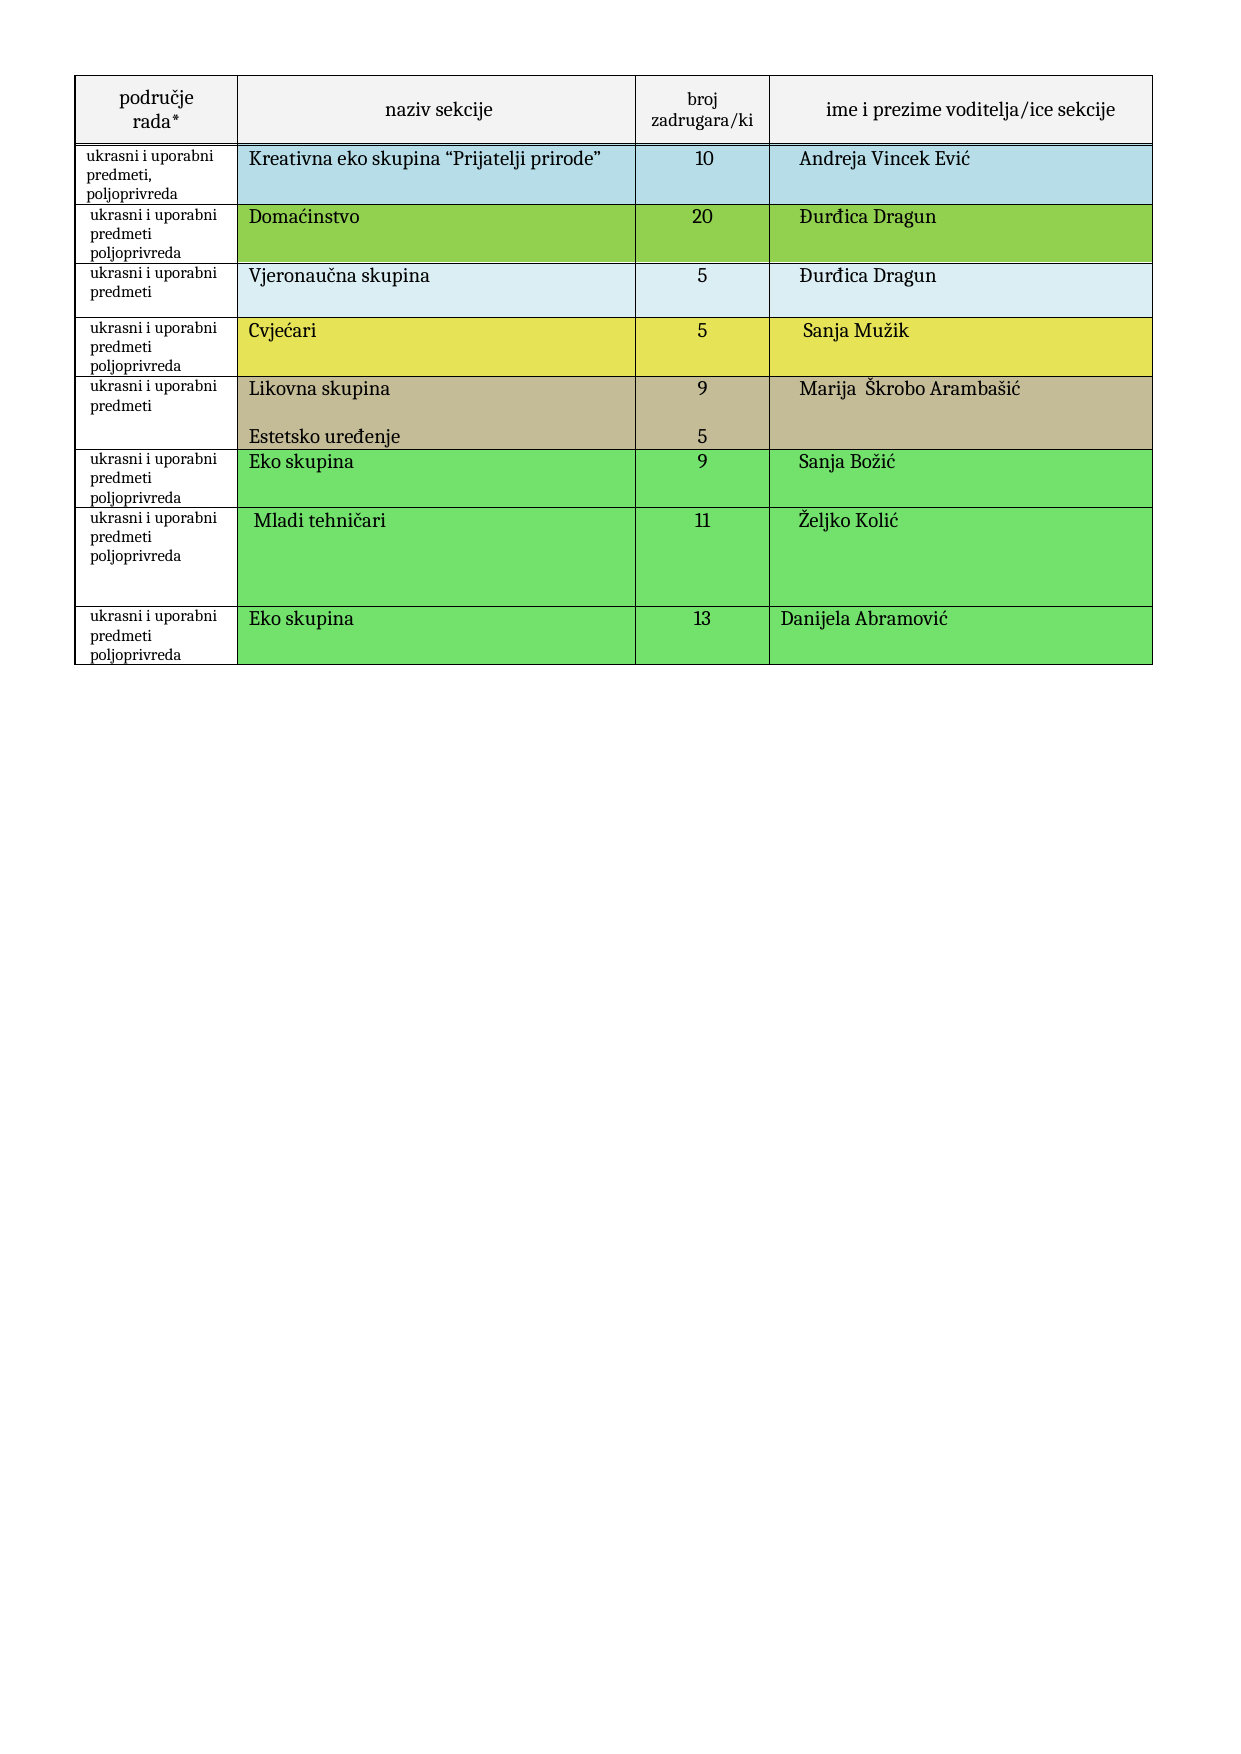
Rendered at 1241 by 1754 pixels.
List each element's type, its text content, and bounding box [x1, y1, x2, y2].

table_cell Kreativna eko skupina “Prijatelji prirode” [238, 146, 635, 204]
table_cell Cvjećari [238, 318, 635, 376]
table_cell 9 5 [636, 377, 769, 449]
table_cell 5 [636, 318, 769, 376]
table_cell ukrasni i uporabni predmeti poljoprivreda [76, 607, 237, 664]
table_header područje rada* [76, 76, 237, 143]
table_cell ukrasni i uporabni predmeti poljoprivreda [76, 450, 237, 507]
table_cell Danijela Abramović [770, 607, 1152, 664]
table_cell Mladi tehničari [238, 508, 635, 606]
table_cell Đurđica Dragun [770, 205, 1152, 262]
table_cell 5 [636, 264, 769, 317]
table_cell Eko skupina [238, 607, 635, 664]
table_cell Andreja Vincek Ević [770, 146, 1152, 204]
table_cell Domaćinstvo [238, 205, 635, 262]
table_cell ukrasni i uporabni predmeti [76, 264, 237, 317]
table_cell Đurđica Dragun [770, 264, 1152, 317]
table_cell Likovna skupina Estetsko uređenje [238, 377, 635, 449]
table_cell Vjeronaučna skupina [238, 264, 635, 317]
table_cell Sanja Božić [770, 450, 1152, 507]
table_cell ukrasni i uporabni predmeti [76, 377, 237, 449]
table_cell ukrasni i uporabni predmeti, poljoprivreda [76, 146, 237, 204]
table_cell Sanja Mužik [770, 318, 1152, 376]
table_header ime i prezime voditelja/ice sekcije [770, 76, 1152, 143]
table_cell ukrasni i uporabni predmeti poljoprivreda [76, 318, 237, 376]
table_cell 10 [636, 146, 769, 204]
table_cell 20 [636, 205, 769, 262]
table_cell 13 [636, 607, 769, 664]
table_header naziv sekcije [238, 76, 635, 143]
table_cell ukrasni i uporabni predmeti poljoprivreda [76, 205, 237, 262]
table_cell Eko skupina [238, 450, 635, 507]
table_cell Željko Kolić [770, 508, 1152, 606]
table_cell ukrasni i uporabni predmeti poljoprivreda [76, 508, 237, 606]
table_cell 11 [636, 508, 769, 606]
table_cell 9 [636, 450, 769, 507]
table_header broj zadrugara/ki [636, 76, 769, 143]
table_cell Marija Škrobo Arambašić [770, 377, 1152, 449]
